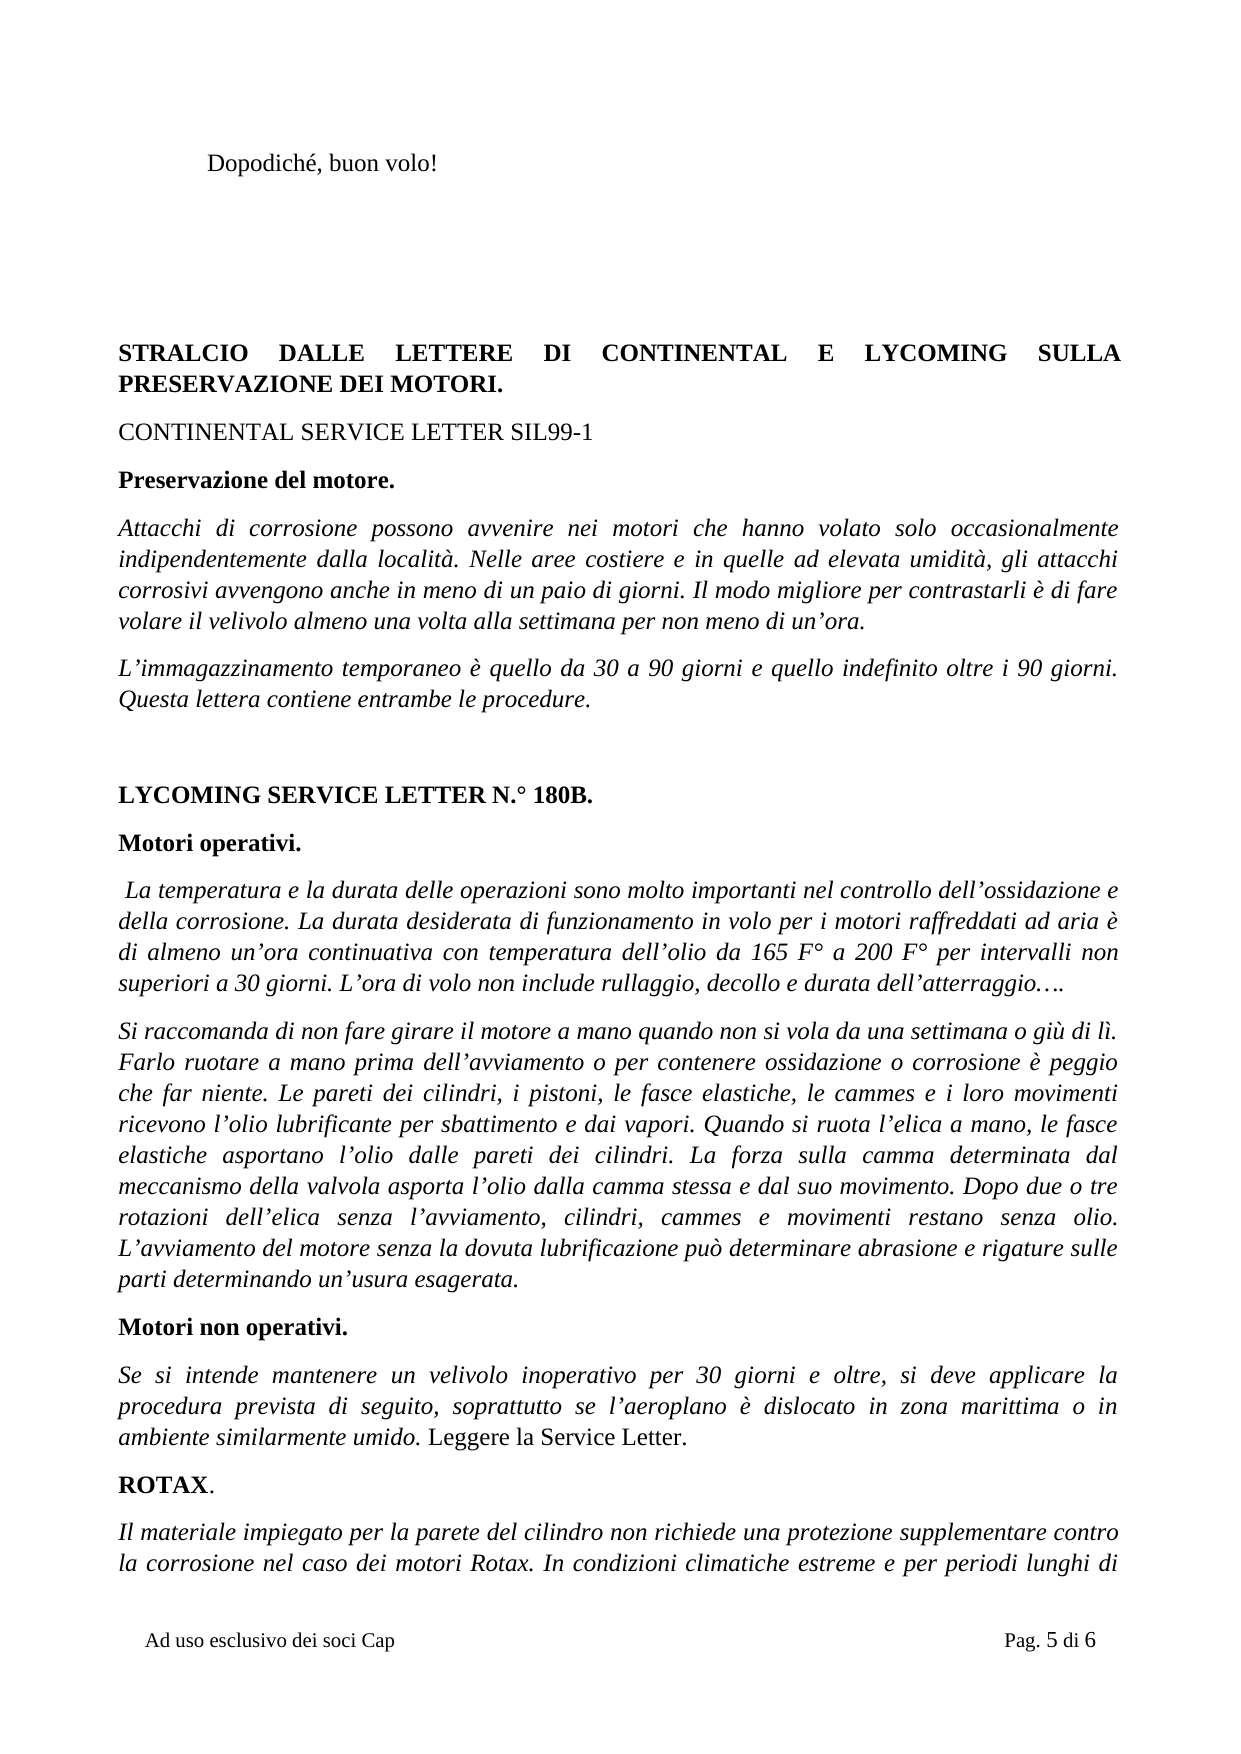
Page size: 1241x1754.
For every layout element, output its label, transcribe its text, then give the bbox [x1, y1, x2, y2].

text CONTINENTAL SERVICE LETTER SIL99-1 [118, 417, 1122, 446]
text L’immagazzinamento temporaneo è quello da 30 a 90 giorni e quello indefinito oltre i 90 giorni. Questa lettera contiene entrambe le procedure. [118, 653, 1122, 713]
text La temperatura e la durata delle operazioni sono molto importanti nel controllo dell’ossidazione e della corrosione. La durata desiderata di funzionamento in volo per i motori raffreddati ad aria è di almeno un’ora continuativa con temperatura dell’olio da 165 F° a 200 F° per intervalli non superiori a 30 giorni. L’ora di volo non include rullaggio, decollo e durata dell’atterraggio…. [118, 875, 1122, 997]
text STRALCIO DALLE LETTERE DI CONTINENTAL E LYCOMING SULLA PRESERVAZIONE DEI MOTORI. [118, 338, 1122, 398]
text Si raccomanda di non fare girare il motore a mano quando non si vola da una settimana o giù di lì. Farlo ruotare a mano prima dell’avviamento o per contenere ossidazione o corrosione è peggio che far niente. Le pareti dei cilindri, i pistoni, le fasce elastiche, le cammes e i loro movimenti ricevono l’olio lubrificante per sbattimento e dai vapori. Quando si ruota l’elica a mano, le fasce elastiche asportano l’olio dalle pareti dei cilindri. La forza sulla camma determinata dal meccanismo della valvola asporta l’olio dalla camma stessa e dal suo movimento. Dopo due o tre rotazioni dell’elica senza l’avviamento, cilindri, cammes e movimenti restano senza olio. L’avviamento del motore senza la dovuta lubrificazione può determinare abrasione e rigature sulle parti determinando un’usura esagerata. [118, 1016, 1122, 1293]
text Motori non operativi. [118, 1312, 1122, 1341]
text ROTAX. [118, 1470, 1122, 1498]
text LYCOMING SERVICE LETTER N.° 180B. [118, 780, 1122, 809]
text Motori operativi. [118, 828, 1122, 856]
text Preservazione del motore. [118, 465, 1122, 494]
text Dopodiché, buon volo! [118, 148, 1122, 176]
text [118, 1517, 1122, 1577]
text Se si intende mantenere un velivolo inoperativo per 30 giorni e oltre, si deve applicare la procedura prevista di seguito, soprattutto se l’aeroplano è dislocato in zona marittima o in ambiente similarmente umido. Leggere la Service Letter. [118, 1360, 1122, 1451]
text Attacchi di corrosione possono avvenire nei motori che hanno volato solo occasionalmente indipendentemente dalla località. Nelle aree costiere e in quelle ad elevata umidità, gli attacchi corrosivi avvengono anche in meno di un paio di giorni. Il modo migliore per contrastarli è di fare volare il velivolo almeno una volta alla settimana per non meno di un’ora. [118, 513, 1122, 634]
